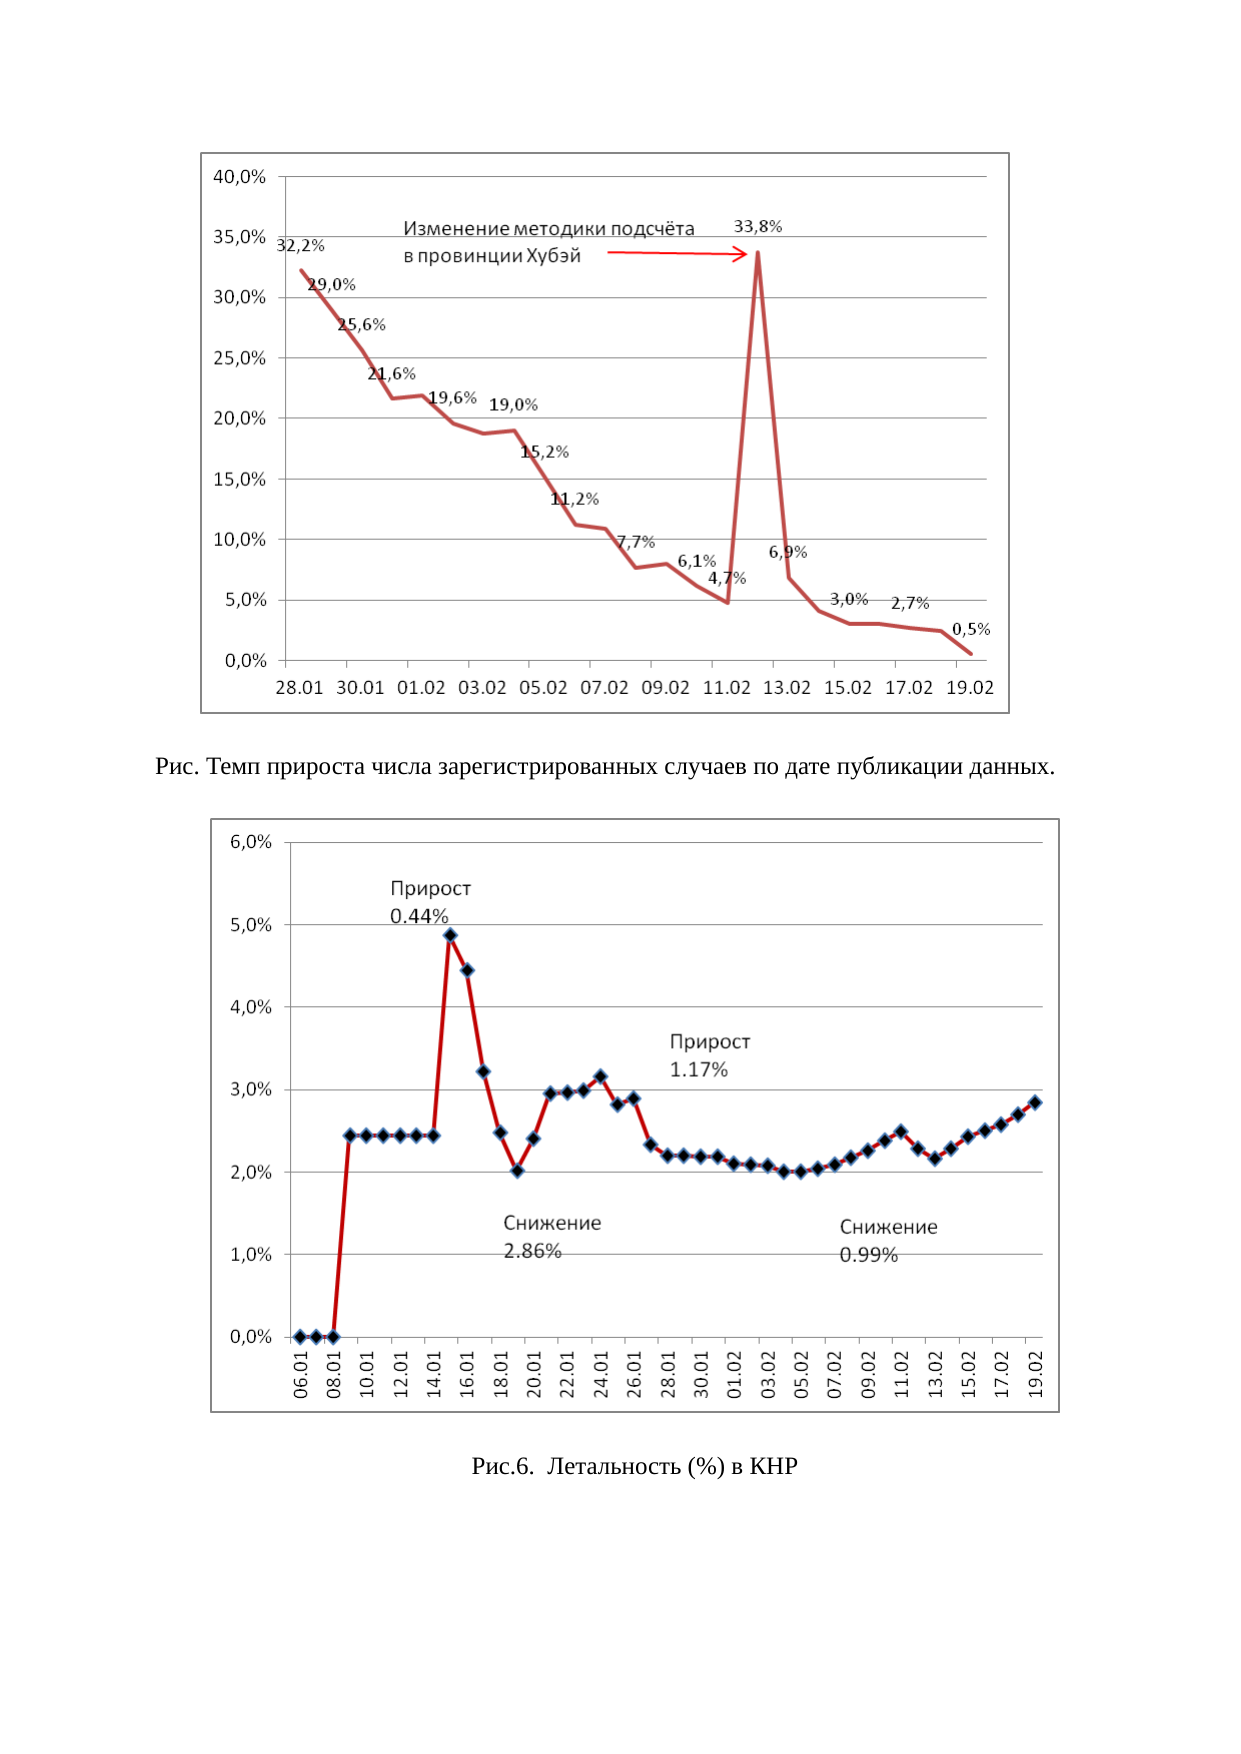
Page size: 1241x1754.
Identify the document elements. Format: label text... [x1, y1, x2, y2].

text Рис. Темп прироста числа зарегистрированных случаев по дате публикации данных. [0, 751, 1196, 780]
picture [209, 817, 1061, 1414]
list Рис.6. Летальность (%) в КНР [44, 1451, 1196, 1479]
picture [199, 151, 1011, 715]
